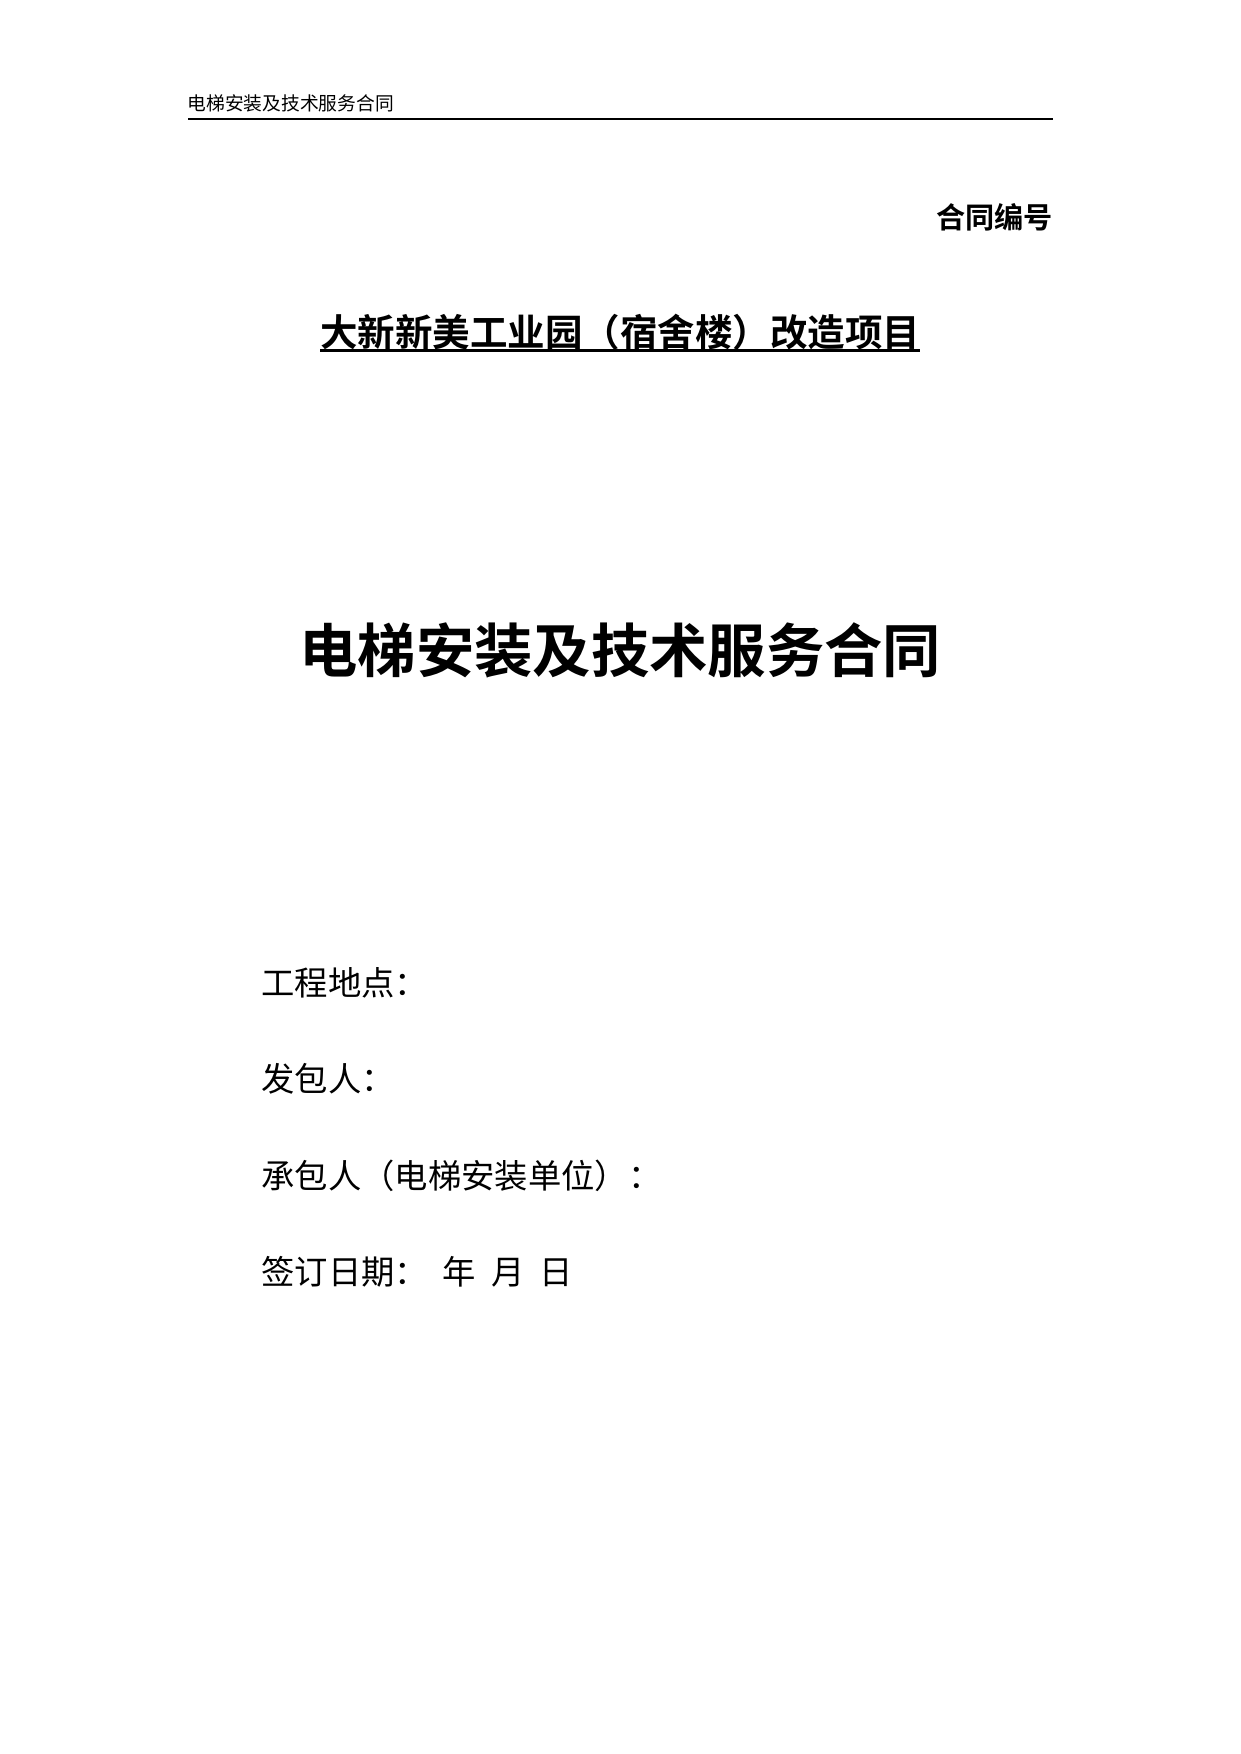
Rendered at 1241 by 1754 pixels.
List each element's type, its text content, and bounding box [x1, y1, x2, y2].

text 电梯安装及技术服务合同 [187, 605, 1053, 690]
text 承包人（电梯安装单位）： [261, 1150, 1053, 1198]
text 合同编号 [187, 194, 1053, 237]
text 签订日期： 年 月 日 [261, 1246, 1053, 1294]
text 发包人： [261, 1053, 1053, 1101]
text 工程地点： [261, 957, 1053, 1005]
text 大新新美工业园（宿舍楼）改造项目 [187, 303, 1053, 357]
